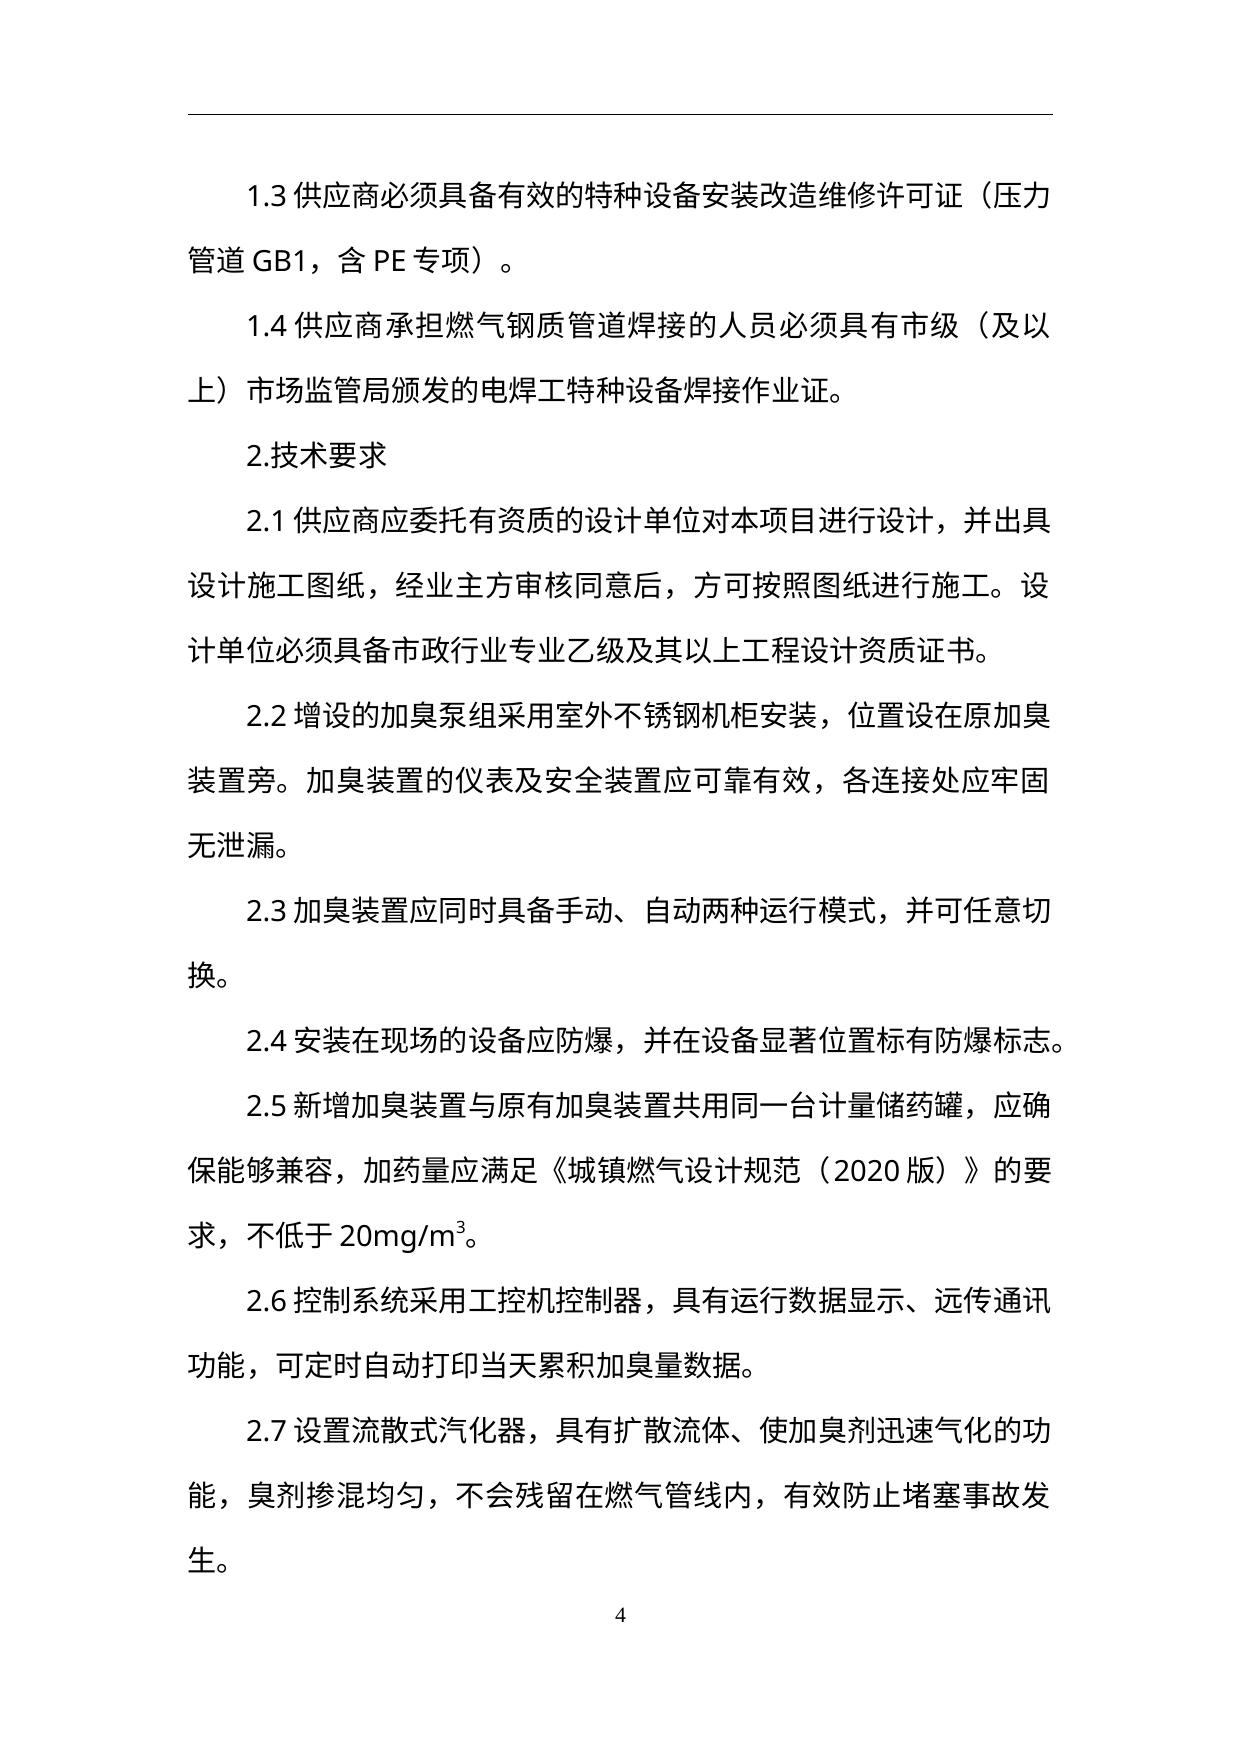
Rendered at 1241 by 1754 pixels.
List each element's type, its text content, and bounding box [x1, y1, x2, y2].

text 2.6控制系统采用工控机控制器，具有运行数据显示、远传通讯功能，可定时自动打印当天累积加臭量数据。 [187, 1266, 1053, 1396]
text 2.1供应商应委托有资质的设计单位对本项目进行设计，并出具设计施工图纸，经业主方审核同意后，方可按照图纸进行施工。设计单位必须具备市政行业专业乙级及其以上工程设计资质证书。 [187, 486, 1053, 681]
text 1.3供应商必须具备有效的特种设备安装改造维修许可证（压力管道GB1，含PE专项）。 [187, 161, 1053, 291]
text 1.4供应商承担燃气钢质管道焊接的人员必须具有市级（及以上）市场监管局颁发的电焊工特种设备焊接作业证。 [187, 291, 1053, 421]
text 2.技术要求 [187, 421, 1053, 486]
text 2.2增设的加臭泵组采用室外不锈钢机柜安装，位置设在原加臭装置旁。加臭装置的仪表及安全装置应可靠有效，各连接处应牢固无泄漏。 [187, 681, 1053, 876]
text 2.4安装在现场的设备应防爆，并在设备显著位置标有防爆标志。 [187, 1006, 1053, 1071]
text 2.3加臭装置应同时具备手动、自动两种运行模式，并可任意切换。 [187, 876, 1053, 1006]
text 2.5新增加臭装置与原有加臭装置共用同一台计量储药罐，应确保能够兼容，加药量应满足《城镇燃气设计规范（2020版）》的要求，不低于20mg/m3。 [187, 1071, 1053, 1266]
text 2.7设置流散式汽化器，具有扩散流体、使加臭剂迅速气化的功能，臭剂掺混均匀，不会残留在燃气管线内，有效防止堵塞事故发生。 [187, 1396, 1053, 1591]
